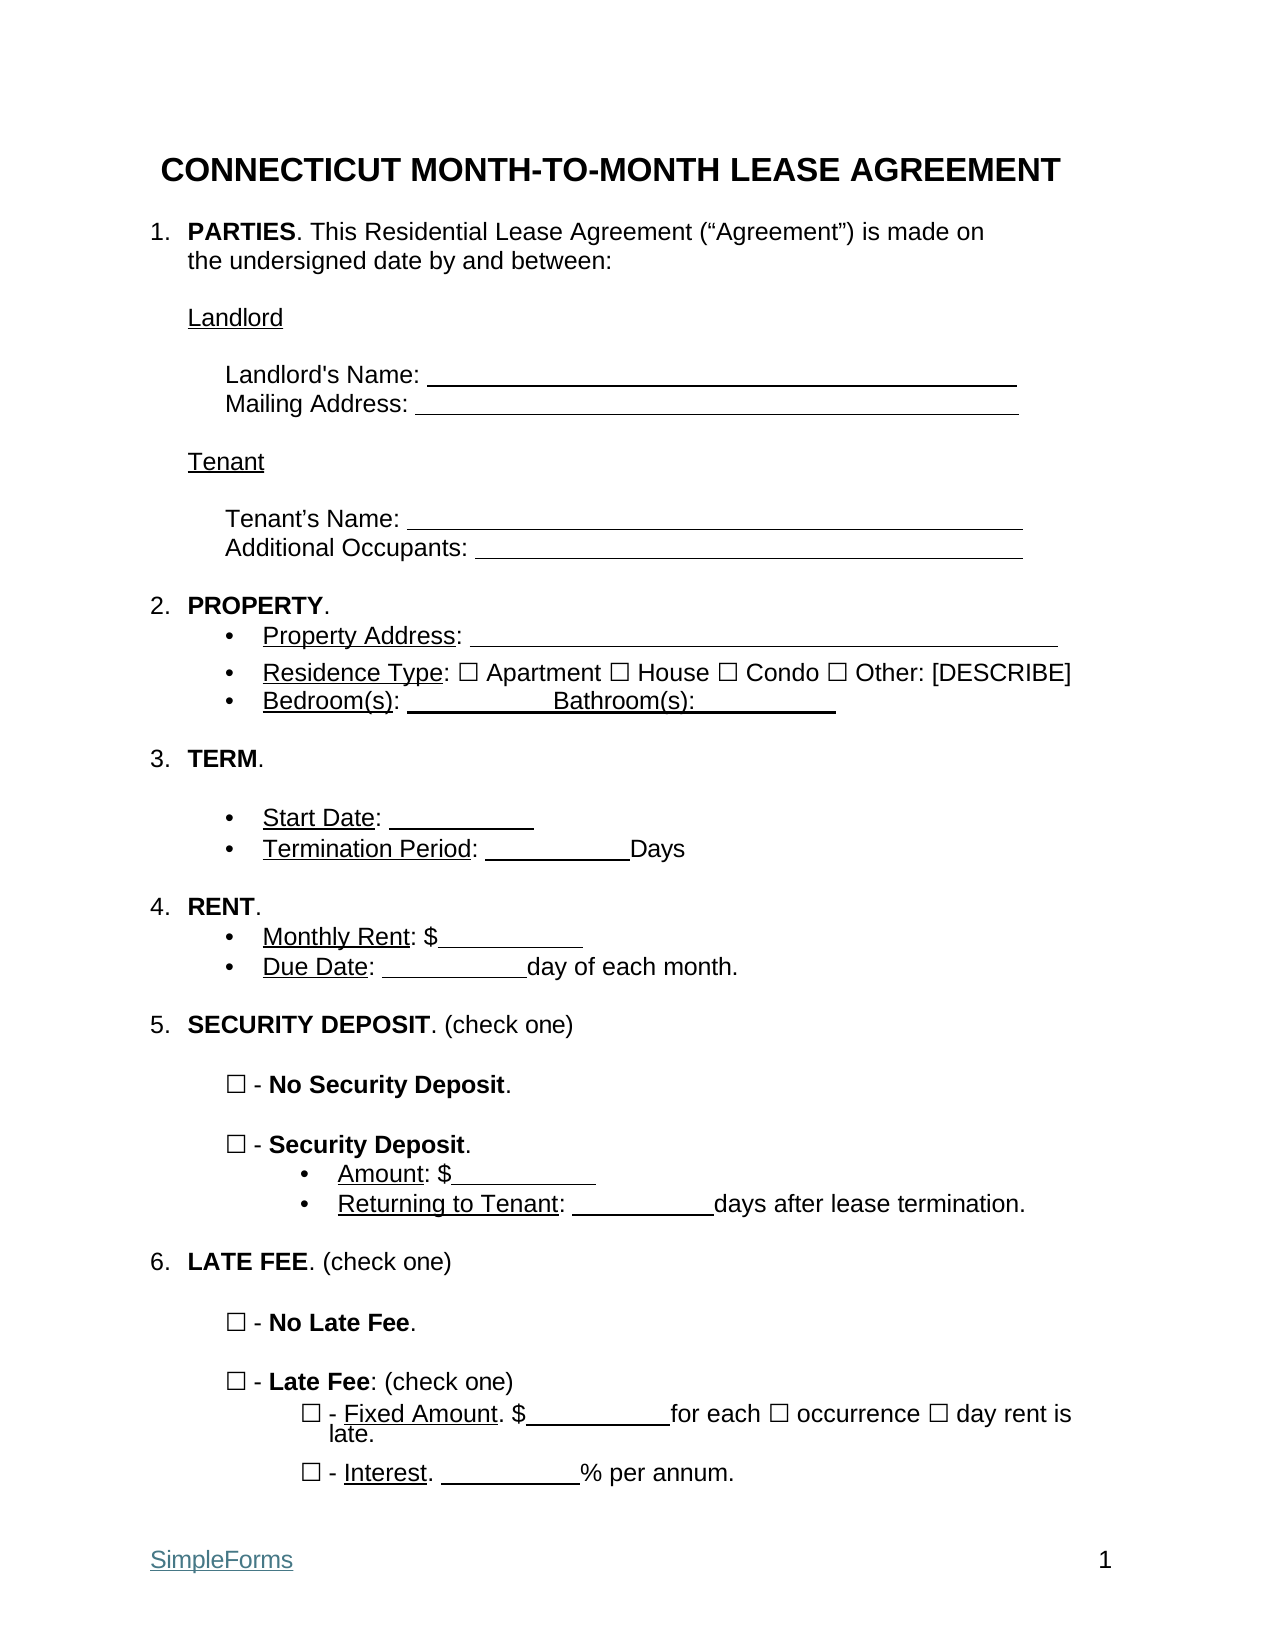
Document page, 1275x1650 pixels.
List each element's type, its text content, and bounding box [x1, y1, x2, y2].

subtitle RENT. [150, 891, 1135, 920]
list Property Address: [225, 621, 1135, 649]
text Additional Occupants: [225, 533, 1135, 562]
list Due Date: day of each month. [225, 952, 1135, 981]
subtitle TERM. [150, 744, 1135, 773]
list - Late Fee: (check one) [225, 1361, 1135, 1398]
list - Security Deposit. [225, 1124, 1135, 1161]
list - No Late Fee. [225, 1304, 1135, 1338]
subtitle - No Security Deposit. [225, 1067, 1135, 1101]
text Tenant [187, 447, 1135, 475]
list LATE FEE. (check one) [150, 1247, 1135, 1276]
list Bedroom(s): Bathroom(s): [225, 688, 1135, 715]
text Tenant’s Name: [225, 504, 1135, 533]
list Monthly Rent: $ [225, 921, 1135, 950]
text Landlord [187, 303, 1135, 332]
list PARTIES. This Residential Lease Agreement (“Agreement”) is made on the undersigned date by and between: [150, 217, 1022, 274]
list - Interest. % per annum. [300, 1455, 1135, 1489]
text Landlord's Name: [225, 361, 1135, 389]
text Mailing Address: [225, 389, 1135, 418]
list SECURITY DEPOSIT. (check one) [150, 1010, 1135, 1039]
list Termination Period: Days [225, 834, 1135, 863]
subtitle PROPERTY. [150, 591, 1135, 619]
list Returning to Tenant: days after lease termination. [300, 1189, 1135, 1218]
list Start Date: [225, 803, 1135, 832]
list - Fixed Amount. $ for each ☐ occurrence ☐ day rent is late. [300, 1403, 1072, 1448]
list Residence Type: ☐ Apartment ☐ House ☐ Condo ☐ Other: [DESCRIBE] [225, 651, 1135, 688]
list Amount: $ [300, 1161, 1135, 1188]
subtitle CONNECTICUT MONTH-TO-MONTH LEASE AGREEMENT [160, 150, 1135, 188]
